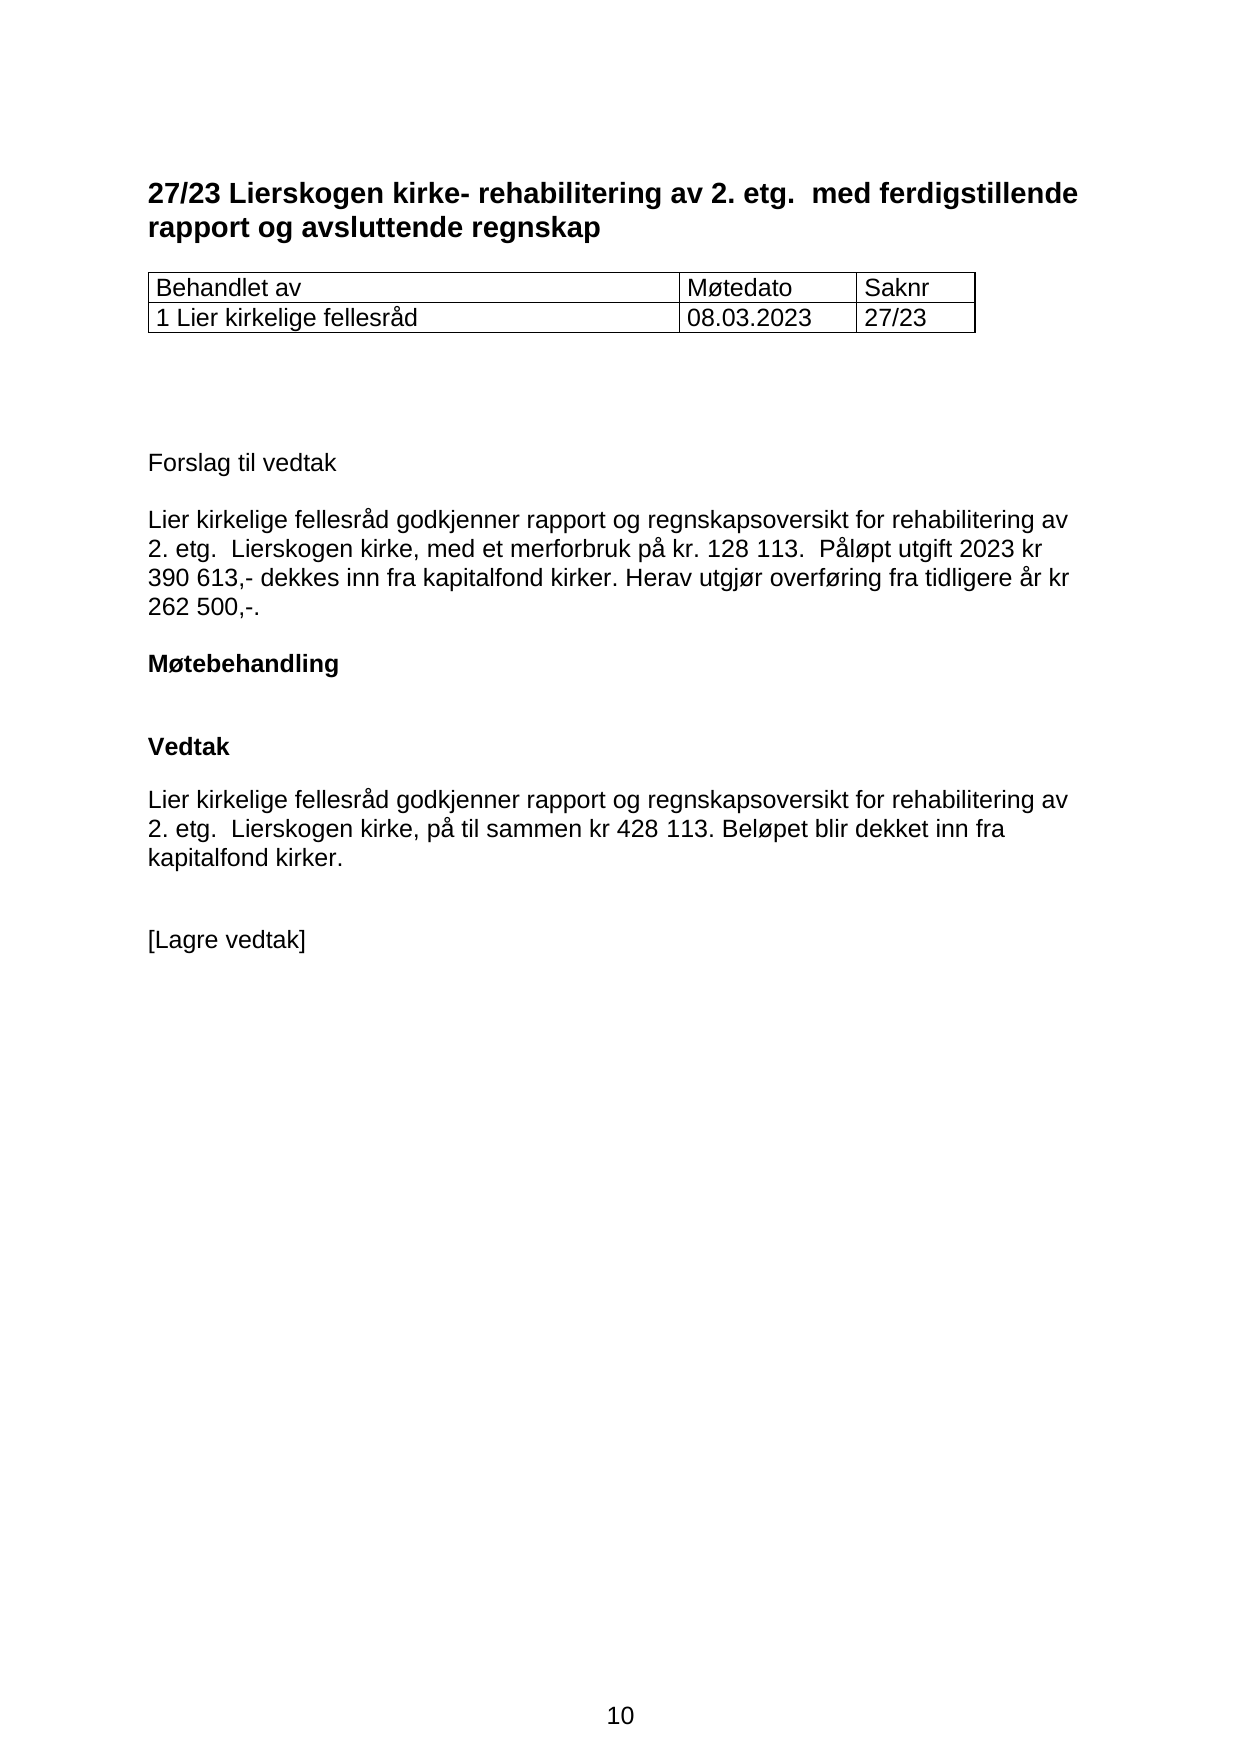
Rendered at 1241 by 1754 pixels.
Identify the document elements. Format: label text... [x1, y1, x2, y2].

title 27/23 Lierskogen kirke- rehabilitering av 2. etg. med ferdigstillende rapport og avsluttende regnskap [148, 176, 1092, 243]
table_cell 08.03.2023 [680, 303, 856, 332]
table_header Møtedato [680, 273, 856, 302]
table_header Saknr [857, 273, 974, 302]
table_header Behandlet av [149, 273, 679, 302]
text Lier kirkelige fellesråd godkjenner rapport og regnskapsoversikt for rehabilitering av 2. etg. Lierskogen kirke, med et merforbruk på kr. 128 113. Påløpt utgift 2023 kr 390 613,- dekkes inn fra kapitalfond kirker. Herav utgjør overføring fra tidligere år kr 262 500,-. [148, 505, 1092, 620]
table_cell 27/23 [857, 303, 974, 332]
table_cell 1 Lier kirkelige fellesråd [149, 303, 679, 332]
